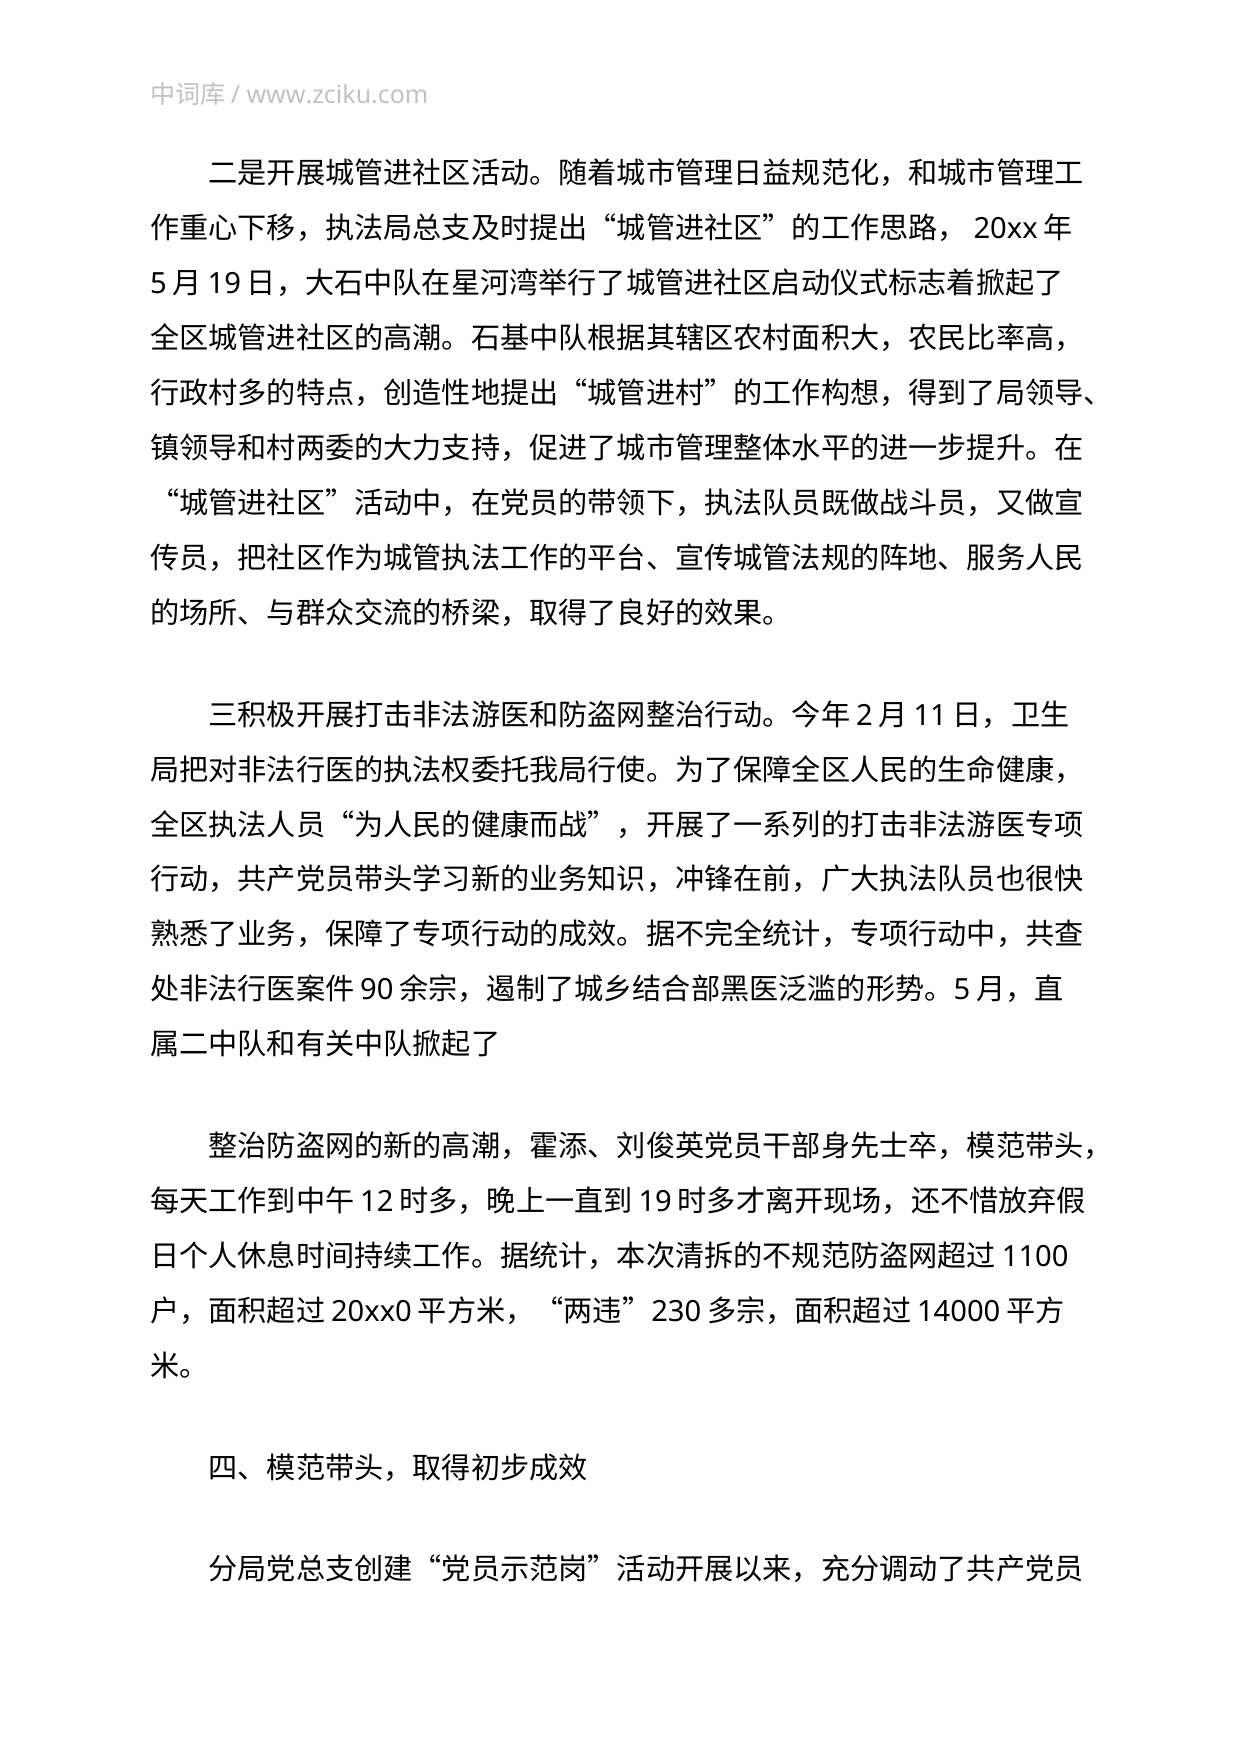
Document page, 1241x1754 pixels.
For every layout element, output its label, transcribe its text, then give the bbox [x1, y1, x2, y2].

text 整治防盗网的新的高潮，霍添、刘俊英党员干部身先士卒，模范带头，每天工作到中午12时多，晚上一直到19时多才离开现场，还不惜放弃假日个人休息时间持续工作。据统计，本次清拆的不规范防盗网超过1100户，面积超过20xx0平方米，“两违”230多宗，面积超过14000平方米。 [150, 1122, 1090, 1385]
text 四、模范带头，取得初步成效 [150, 1444, 1090, 1486]
text 三积极开展打击非法游医和防盗网整治行动。今年2月11日，卫生局把对非法行医的执法权委托我局行使。为了保障全区人民的生命健康，全区执法人员“为人民的健康而战”，开展了一系列的打击非法游医专项行动，共产党员带头学习新的业务知识，冲锋在前，广大执法队员也很快熟悉了业务，保障了专项行动的成效。据不完全统计，专项行动中，共查处非法行医案件90余宗，遏制了城乡结合部黑医泛滥的形势。5月，直属二中队和有关中队掀起了 [150, 691, 1090, 1063]
text 二是开展城管进社区活动。随着城市管理日益规范化，和城市管理工作重心下移，执法局总支及时提出“城管进社区”的工作思路， 20xx年5月19日，大石中队在星河湾举行了城管进社区启动仪式标志着掀起了全区城管进社区的高潮。石基中队根据其辖区农村面积大，农民比率高，行政村多的特点，创造性地提出“城管进村”的工作构想，得到了局领导、镇领导和村两委的大力支持，促进了城市管理整体水平的进一步提升。在“城管进社区”活动中，在党员的带领下，执法队员既做战斗员，又做宣传员，把社区作为城管执法工作的平台、宣传城管法规的阵地、服务人民的场所、与群众交流的桥梁，取得了良好的效果。 [150, 150, 1090, 632]
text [150, 1546, 1090, 1588]
